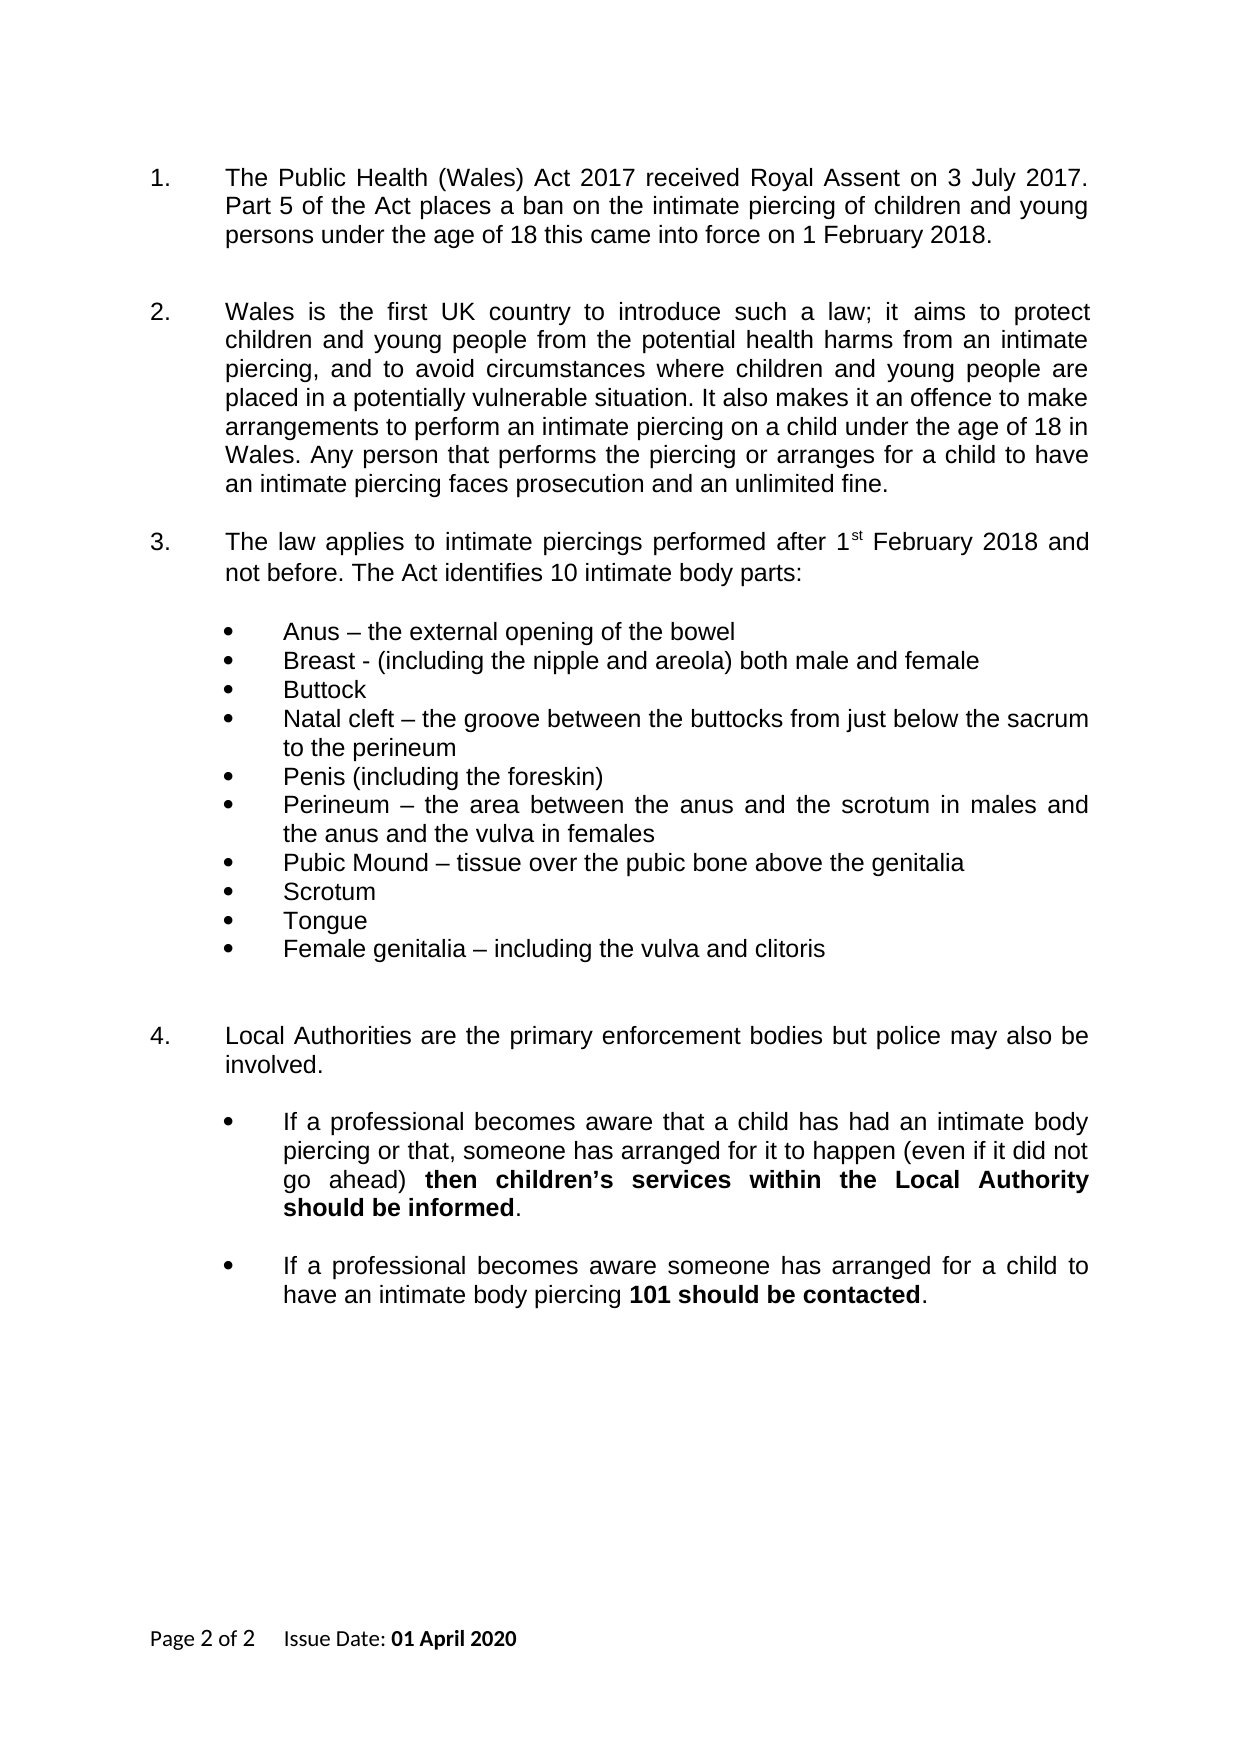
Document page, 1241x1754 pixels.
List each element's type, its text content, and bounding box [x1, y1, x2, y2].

list Buttock [224, 675, 1090, 704]
list Perineum – the area between the anus and the scrotum in males and the anus and the vulva in females [224, 790, 1090, 848]
list Local Authorities are the primary enforcement bodies but police may also be involved. [150, 1021, 1090, 1078]
list Wales is the first UK country to introduce such a law; it aims to protect children and young people from the potential health harms from an intimate piercing, and to avoid circumstances where children and young people are placed in a potentially vulnerable situation. It also makes it an offence to make arrangements to perform an intimate piercing on a child under the age of 18 in Wales. Any person that performs the piercing or arranges for a child to have an intimate piercing faces prosecution and an unlimited fine. [150, 296, 1090, 498]
list Anus – the external opening of the bowel [224, 617, 1090, 646]
list Breast - (including the nipple and areola) both male and female [224, 646, 1090, 675]
list Natal cleft – the groove between the buttocks from just below the sacrum to the perineum [224, 704, 1090, 761]
list Pubic Mound – tissue over the pubic bone above the genitalia [224, 848, 1090, 877]
list Tongue [224, 906, 1090, 934]
list If a professional becomes aware someone has arranged for a child to have an intimate body piercing 101 should be contacted. [224, 1251, 1090, 1308]
list Female genitalia – including the vulva and clitoris [224, 934, 1090, 963]
list Scrotum [224, 877, 1090, 906]
list If a professional becomes aware that a child has had an intimate body piercing or that, someone has arranged for it to happen (even if it did not go ahead) then children’s services within the Local Authority should be informed. [224, 1107, 1090, 1222]
list The law applies to intimate piercings performed after 1st February 2018 and not before. The Act identifies 10 intimate body parts: [150, 526, 1090, 586]
list The Public Health (Wales) Act 2017 received Royal Assent on 3 July 2017. Part 5 of the Act places a ban on the intimate piercing of children and young persons under the age of 18 this came into force on 1 February 2018. [150, 162, 1090, 249]
list Penis (including the foreskin) [224, 761, 1090, 790]
